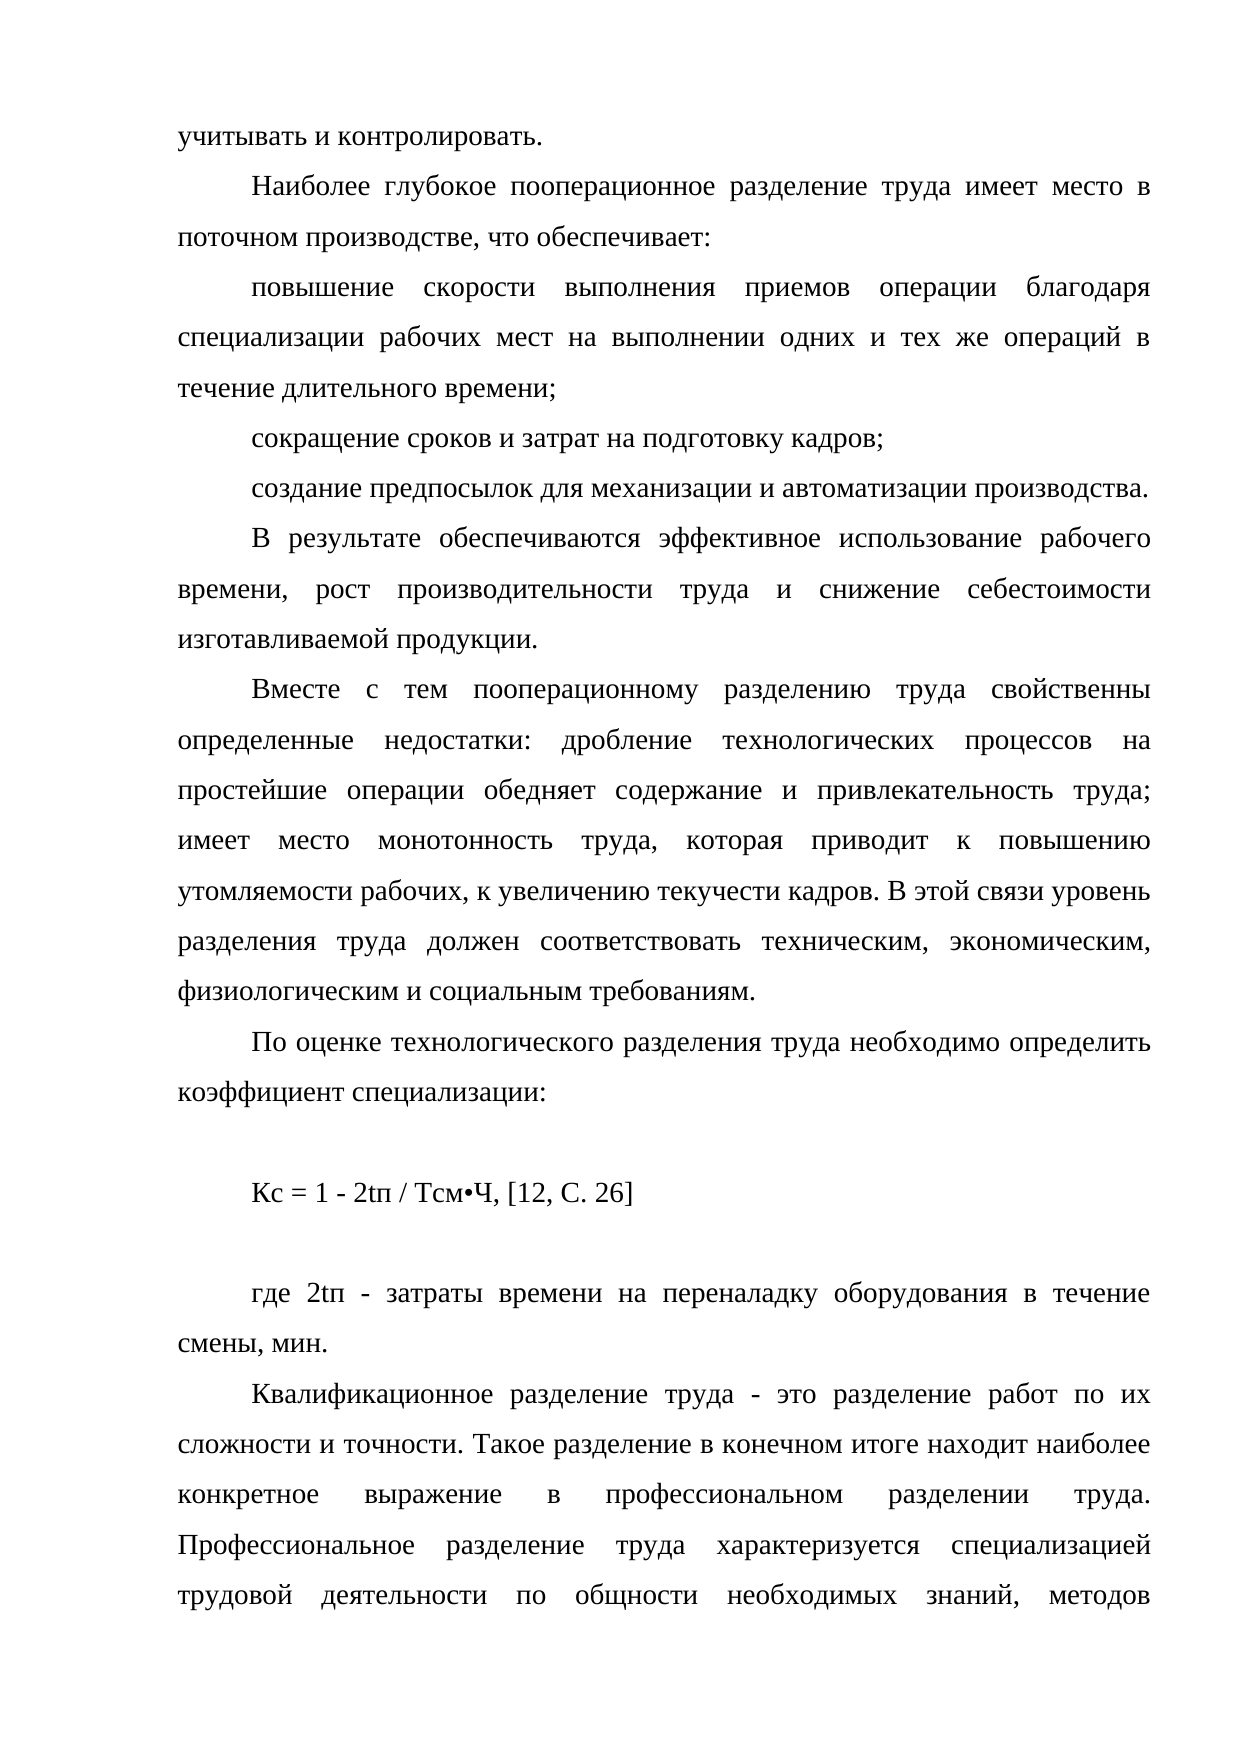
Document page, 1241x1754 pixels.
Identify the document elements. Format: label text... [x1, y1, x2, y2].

text Наиболее глубокое пооперационное разделение труда имеет место в поточном производстве, что обеспечивает: [177, 168, 1152, 252]
text Вместе с тем пооперационному разделению труда свойственны определенные недостатки: дробление технологических процессов на простейшие операции обедняет содержание и привлекательность труда; имеет место монотонность труда, которая приводит к повышению утомляемости рабочих, к увеличению текучести кадров. В этой связи уровень разделения труда должен соответствовать техническим, экономическим, физиологическим и социальным требованиям. [177, 672, 1152, 1007]
text повышение скорости выполнения приемов операции благодаря специализации рабочих мест на выполнении одних и тех же операций в течение длительного времени; [177, 269, 1152, 403]
text создание предпосылок для механизации и автоматизации производства. [177, 470, 1152, 504]
text где 2tп - затраты времени на переналадку оборудования в течение смены, мин. [177, 1275, 1152, 1359]
text сокращение сроков и затрат на подготовку кадров; [177, 420, 1152, 453]
text В результате обеспечиваются эффективное использование рабочего времени, рост производительности труда и снижение себестоимости изготавливаемой продукции. [177, 521, 1152, 655]
text Кс = 1 - 2tп / Тсм•Ч, [12, С. 26] [177, 1175, 1152, 1208]
text По оценке технологического разделения труда необходимо определить коэффициент специализации: [177, 1024, 1152, 1108]
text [177, 1376, 1152, 1611]
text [177, 118, 1152, 152]
